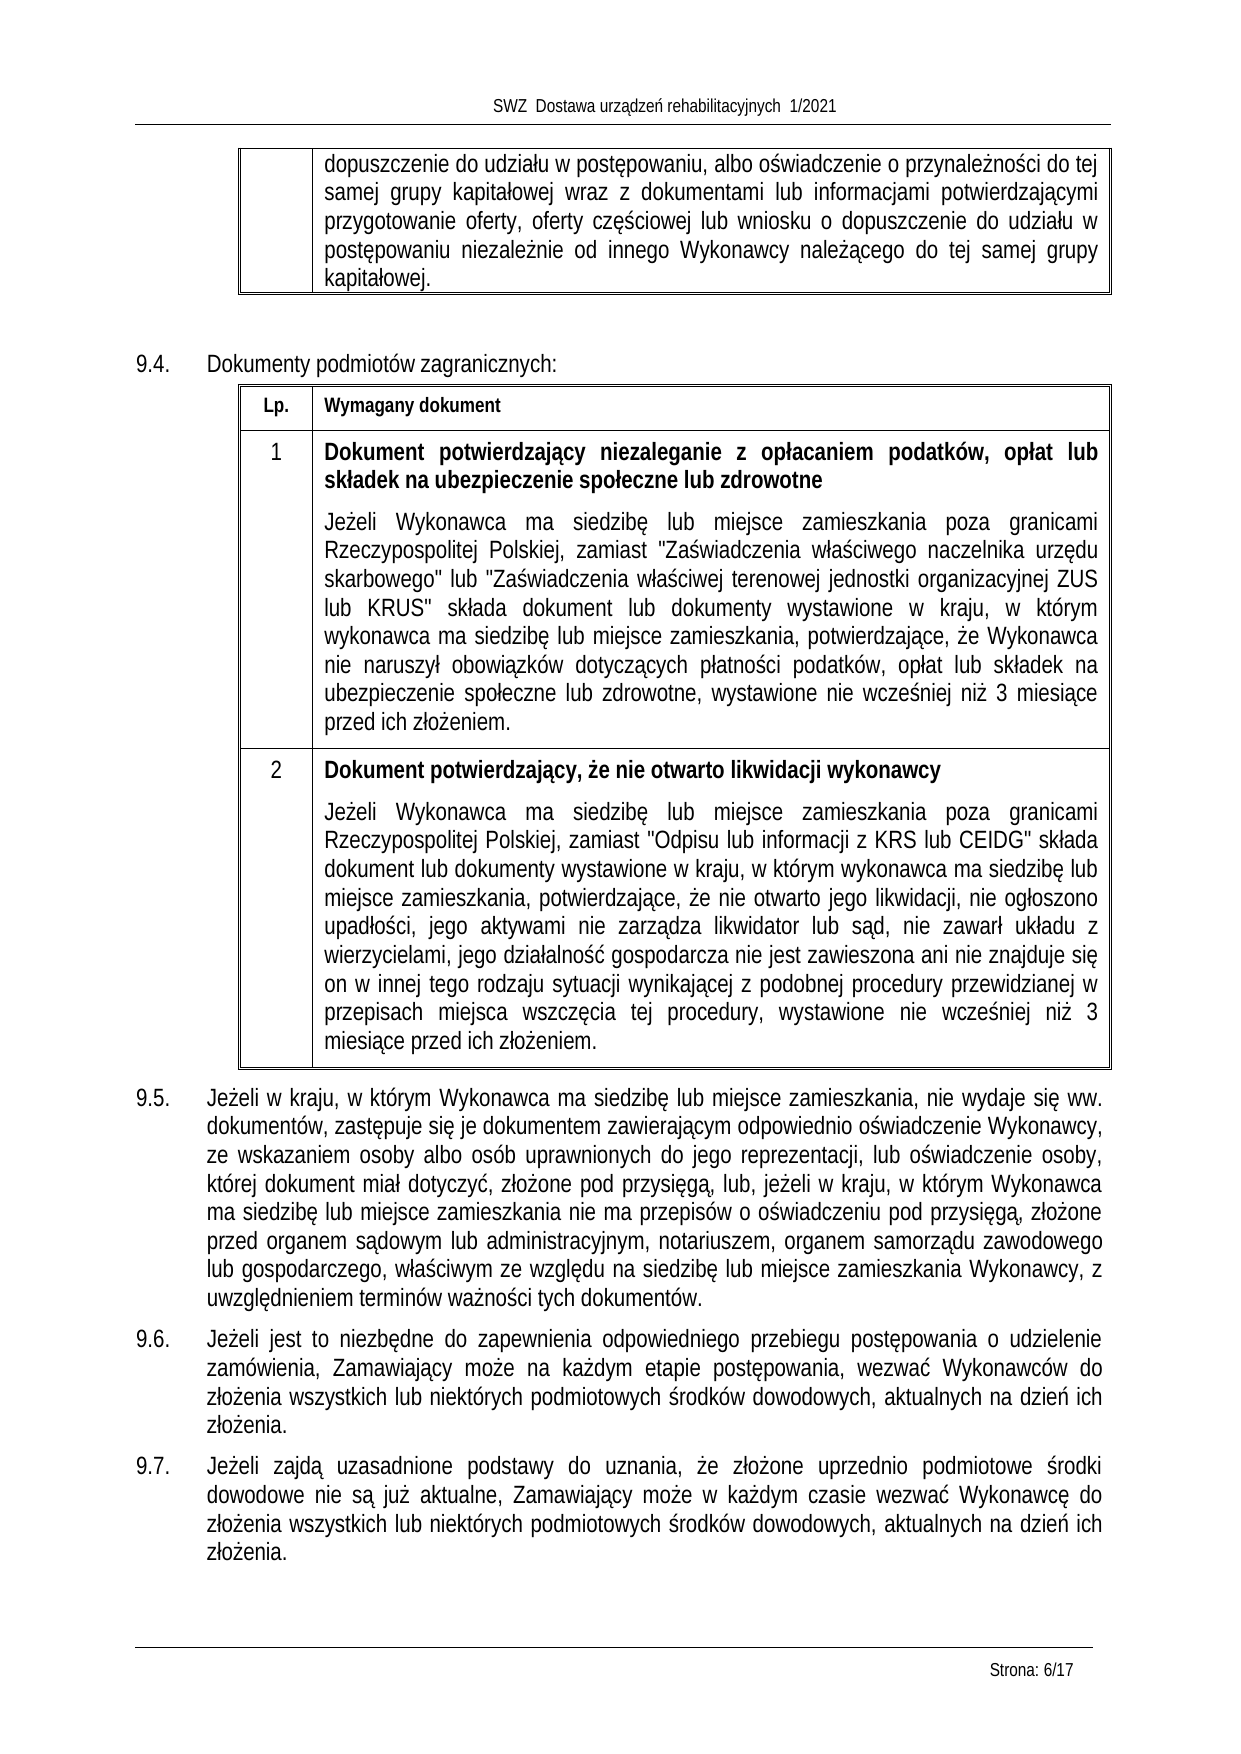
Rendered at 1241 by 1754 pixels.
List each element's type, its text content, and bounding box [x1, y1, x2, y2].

table_header Wymagany dokument [313, 387, 1109, 429]
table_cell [313, 149, 1109, 292]
table_cell 1 [241, 431, 312, 748]
subtitle Dokumenty podmiotów zagranicznych: [136, 349, 1104, 377]
table_cell Dokument potwierdzający niezaleganie z opłacaniem podatków, opłat lub składek na ubezpieczenie społeczne lub zdrowotne Jeżeli Wykonawca ma siedzibę lub miejsce zamieszkania poza granicami Rzeczypospolitej Polskiej, zamiast "Zaświadczenia właściwego naczelnika urzędu skarbowego" lub "Zaświadczenia właściwej terenowej jednostki organizacyjnej ZUS lub KRUS" składa dokument lub dokumenty wystawione w kraju, w którym wykonawca ma siedzibę lub miejsce zamieszkania, potwierdzające, że Wykonawca nie naruszył obowiązków dotyczących płatności podatków, opłat lub składek na ubezpieczenie społeczne lub zdrowotne, wystawione nie wcześniej niż 3 miesiące przed ich złożeniem. [313, 431, 1109, 748]
subtitle Jeżeli jest to niezbędne do zapewnienia odpowiedniego przebiegu postępowania o udzielenie zamówienia, Zamawiający może na każdym etapie postępowania, wezwać Wykonawców do złożenia wszystkich lub niektórych podmiotowych środków dowodowych, aktualnych na dzień ich złożenia. [136, 1324, 1104, 1439]
table_cell 5 [241, 149, 312, 292]
table_header Lp. [241, 387, 312, 429]
table_cell Dokument potwierdzający, że nie otwarto likwidacji wykonawcy Jeżeli Wykonawca ma siedzibę lub miejsce zamieszkania poza granicami Rzeczypospolitej Polskiej, zamiast "Odpisu lub informacji z KRS lub CEIDG" składa dokument lub dokumenty wystawione w kraju, w którym wykonawca ma siedzibę lub miejsce zamieszkania, potwierdzające, że nie otwarto jego likwidacji, nie ogłoszono upadłości, jego aktywami nie zarządza likwidator lub sąd, nie zawarł układu z wierzycielami, jego działalność gospodarcza nie jest zawieszona ani nie znajduje się on w innej tego rodzaju sytuacji wynikającej z podobnej procedury przewidzianej w przepisach miejsca wszczęcia tej procedury, wystawione nie wcześniej niż 3 miesiące przed ich złożeniem. [313, 749, 1109, 1067]
table_cell 2 [241, 749, 312, 1067]
subtitle Jeżeli zajdą uzasadnione podstawy do uznania, że złożone uprzednio podmiotowe środki dowodowe nie są już aktualne, Zamawiający może w każdym czasie wezwać Wykonawcę do złożenia wszystkich lub niektórych podmiotowych środków dowodowych, aktualnych na dzień ich złożenia. [136, 1451, 1104, 1566]
subtitle Jeżeli w kraju, w którym Wykonawca ma siedzibę lub miejsce zamieszkania, nie wydaje się ww. dokumentów, zastępuje się je dokumentem zawierającym odpowiednio oświadczenie Wykonawcy, ze wskazaniem osoby albo osób uprawnionych do jego reprezentacji, lub oświadczenie osoby, której dokument miał dotyczyć, złożone pod przysięgą, lub, jeżeli w kraju, w którym Wykonawca ma siedzibę lub miejsce zamieszkania nie ma przepisów o oświadczeniu pod przysięgą, złożone przed organem sądowym lub administracyjnym, notariuszem, organem samorządu zawodowego lub gospodarczego, właściwym ze względu na siedzibę lub miejsce zamieszkania Wykonawcy, z uwzględnieniem terminów ważności tych dokumentów. [136, 1083, 1104, 1312]
